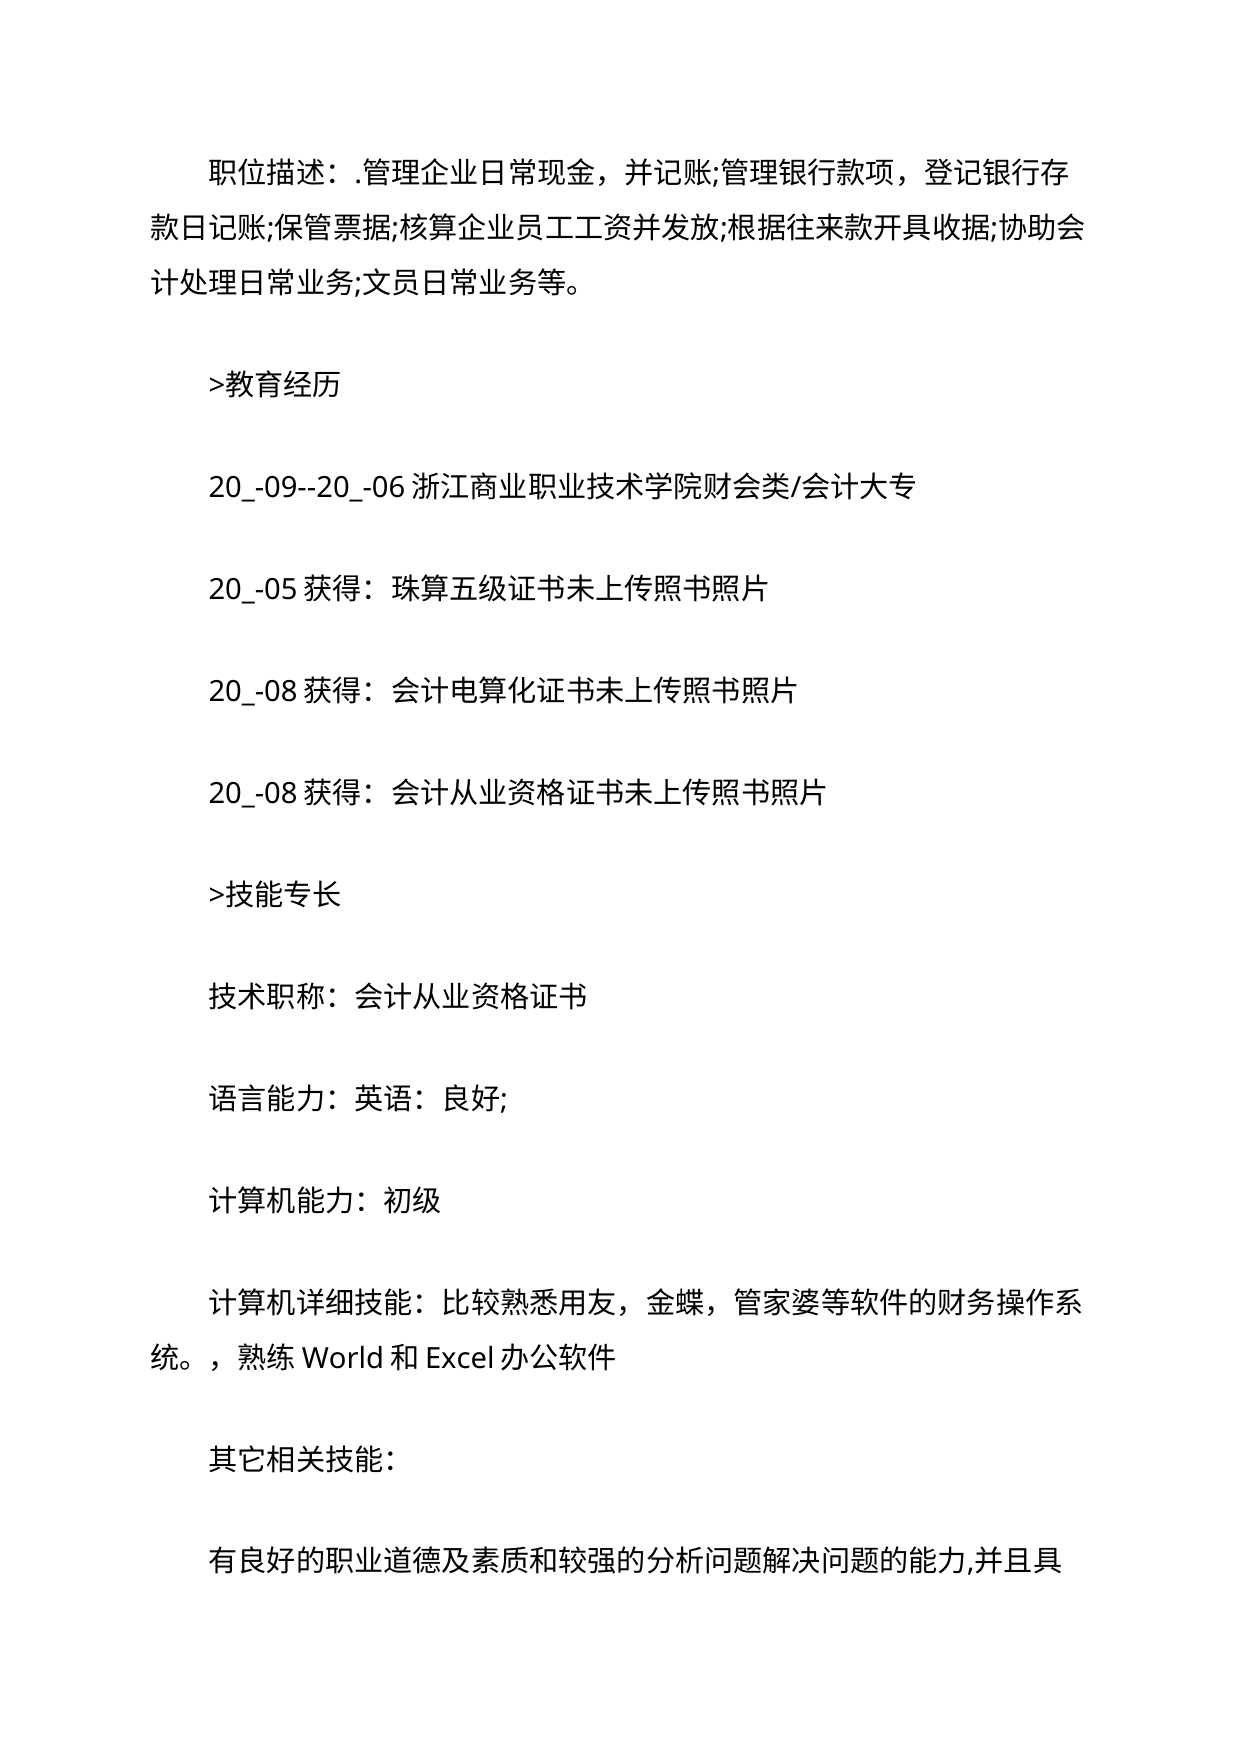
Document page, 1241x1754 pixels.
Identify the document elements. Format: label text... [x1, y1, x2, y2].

text 计算机详细技能：比较熟悉用友，金蝶，管家婆等软件的财务操作系统。，熟练World和Excel办公软件 [150, 1279, 1090, 1377]
text 20_-09--20_-06浙江商业职业技术学院财会类/会计大专 [150, 464, 1090, 506]
text 职位描述：.管理企业日常现金，并记账;管理银行款项，登记银行存款日记账;保管票据;核算企业员工工资并发放;根据往来款开具收据;协助会计处理日常业务;文员日常业务等。 [150, 150, 1090, 302]
text 其它相关技能： [150, 1436, 1090, 1478]
text 20_-05获得：珠算五级证书未上传照书照片 [150, 566, 1090, 608]
text 计算机能力：初级 [150, 1178, 1090, 1220]
text 技术职称：会计从业资格证书 [150, 974, 1090, 1016]
text >技能专长 [150, 872, 1090, 914]
text 语言能力：英语：良好; [150, 1076, 1090, 1118]
text 20_-08获得：会计从业资格证书未上传照书照片 [150, 770, 1090, 812]
text >教育经历 [150, 362, 1090, 404]
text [150, 1538, 1090, 1580]
text 20_-08获得：会计电算化证书未上传照书照片 [150, 668, 1090, 710]
